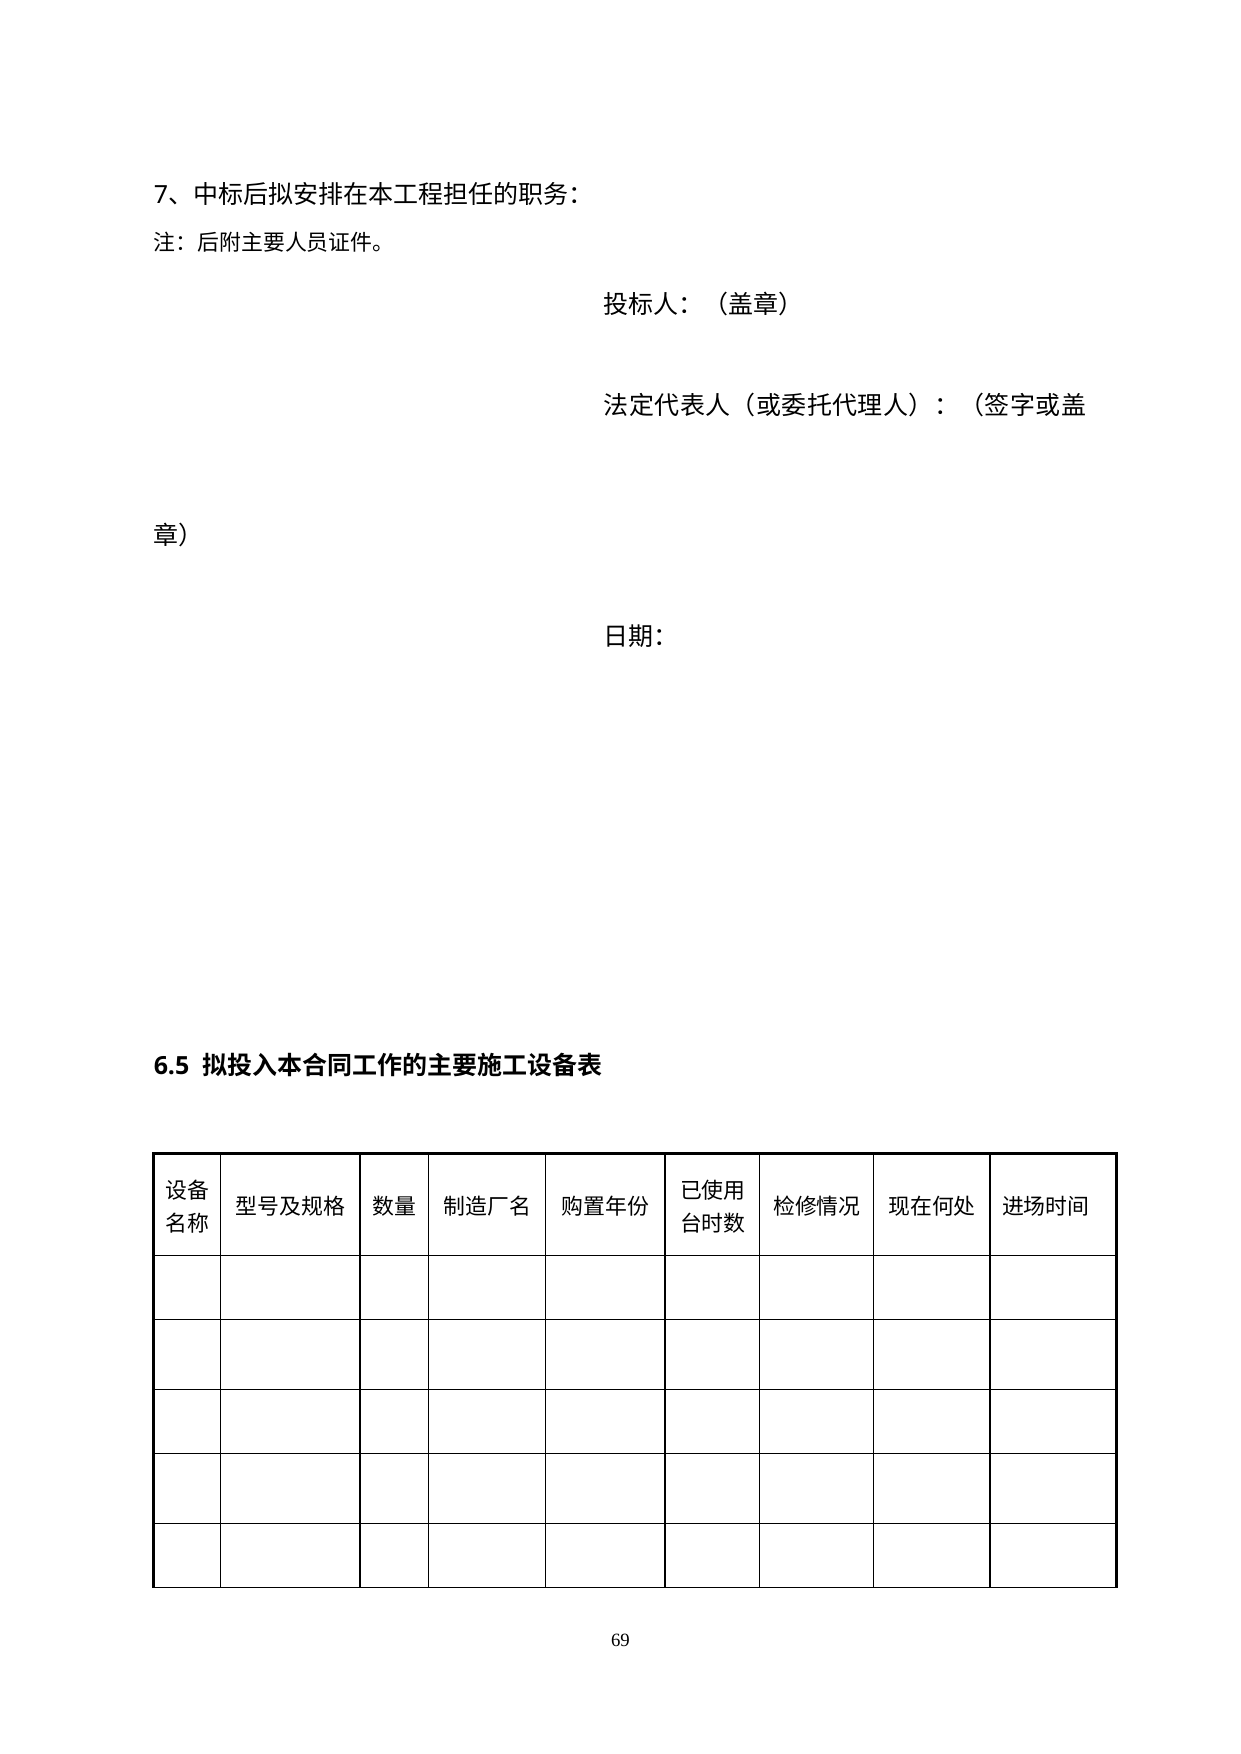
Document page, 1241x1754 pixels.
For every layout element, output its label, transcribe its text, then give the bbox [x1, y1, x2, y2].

table_cell [760, 1320, 873, 1389]
text 注：后附主要人员证件。 [153, 225, 1087, 257]
table_cell [429, 1256, 545, 1319]
table_cell [546, 1256, 664, 1319]
table_cell [546, 1524, 664, 1587]
table_cell [666, 1524, 759, 1587]
table_header 设备名称 [155, 1155, 220, 1255]
table_header 现在何处 [874, 1155, 989, 1255]
table_cell [991, 1320, 1115, 1389]
table_cell [361, 1320, 428, 1389]
table_cell [991, 1454, 1115, 1523]
table_header 购置年份 [546, 1155, 664, 1255]
table_cell [221, 1454, 359, 1523]
table_cell [361, 1256, 428, 1319]
table_cell [361, 1524, 428, 1587]
table_cell [546, 1454, 664, 1523]
text 6.5 拟投入本合同工作的主要施工设备表 [153, 1046, 1087, 1082]
table_header 已使用台时数 [666, 1155, 759, 1255]
table_cell [874, 1390, 989, 1453]
table_cell [155, 1256, 220, 1319]
table_cell [429, 1390, 545, 1453]
table_cell [874, 1320, 989, 1389]
table_cell [666, 1454, 759, 1523]
table_cell [221, 1320, 359, 1389]
table_cell [221, 1256, 359, 1319]
text 7、中标后拟安排在本工程担任的职务： [153, 160, 1087, 225]
table_cell [221, 1524, 359, 1587]
table_cell [666, 1390, 759, 1453]
table_cell [760, 1256, 873, 1319]
table_cell [991, 1390, 1115, 1453]
table_cell [155, 1320, 220, 1389]
table_cell [760, 1524, 873, 1587]
table_cell [155, 1454, 220, 1523]
table_cell [361, 1454, 428, 1523]
text 投标人：（盖章） [153, 270, 1087, 335]
table_cell [546, 1320, 664, 1389]
table_cell [991, 1256, 1115, 1319]
table_cell [155, 1524, 220, 1587]
table_cell [874, 1454, 989, 1523]
table_cell [429, 1524, 545, 1587]
table_cell [991, 1524, 1115, 1587]
table_cell [546, 1390, 664, 1453]
table_cell [666, 1256, 759, 1319]
text 法定代表人（或委托代理人）：（签字或盖章） [153, 371, 1087, 566]
table_cell [429, 1454, 545, 1523]
table_cell [429, 1320, 545, 1389]
table_header 型号及规格 [221, 1155, 359, 1255]
table_cell [666, 1320, 759, 1389]
table_cell [874, 1256, 989, 1319]
table_cell [760, 1390, 873, 1453]
table_header 制造厂名 [429, 1155, 545, 1255]
table_header 数量 [361, 1155, 428, 1255]
table_header 进场时间 [991, 1155, 1115, 1255]
table_header 检修情况 [760, 1155, 873, 1255]
table_cell [221, 1390, 359, 1453]
table_cell [874, 1524, 989, 1587]
table_cell [760, 1454, 873, 1523]
text 日期： [153, 602, 1087, 667]
table_cell [155, 1390, 220, 1453]
table_cell [361, 1390, 428, 1453]
